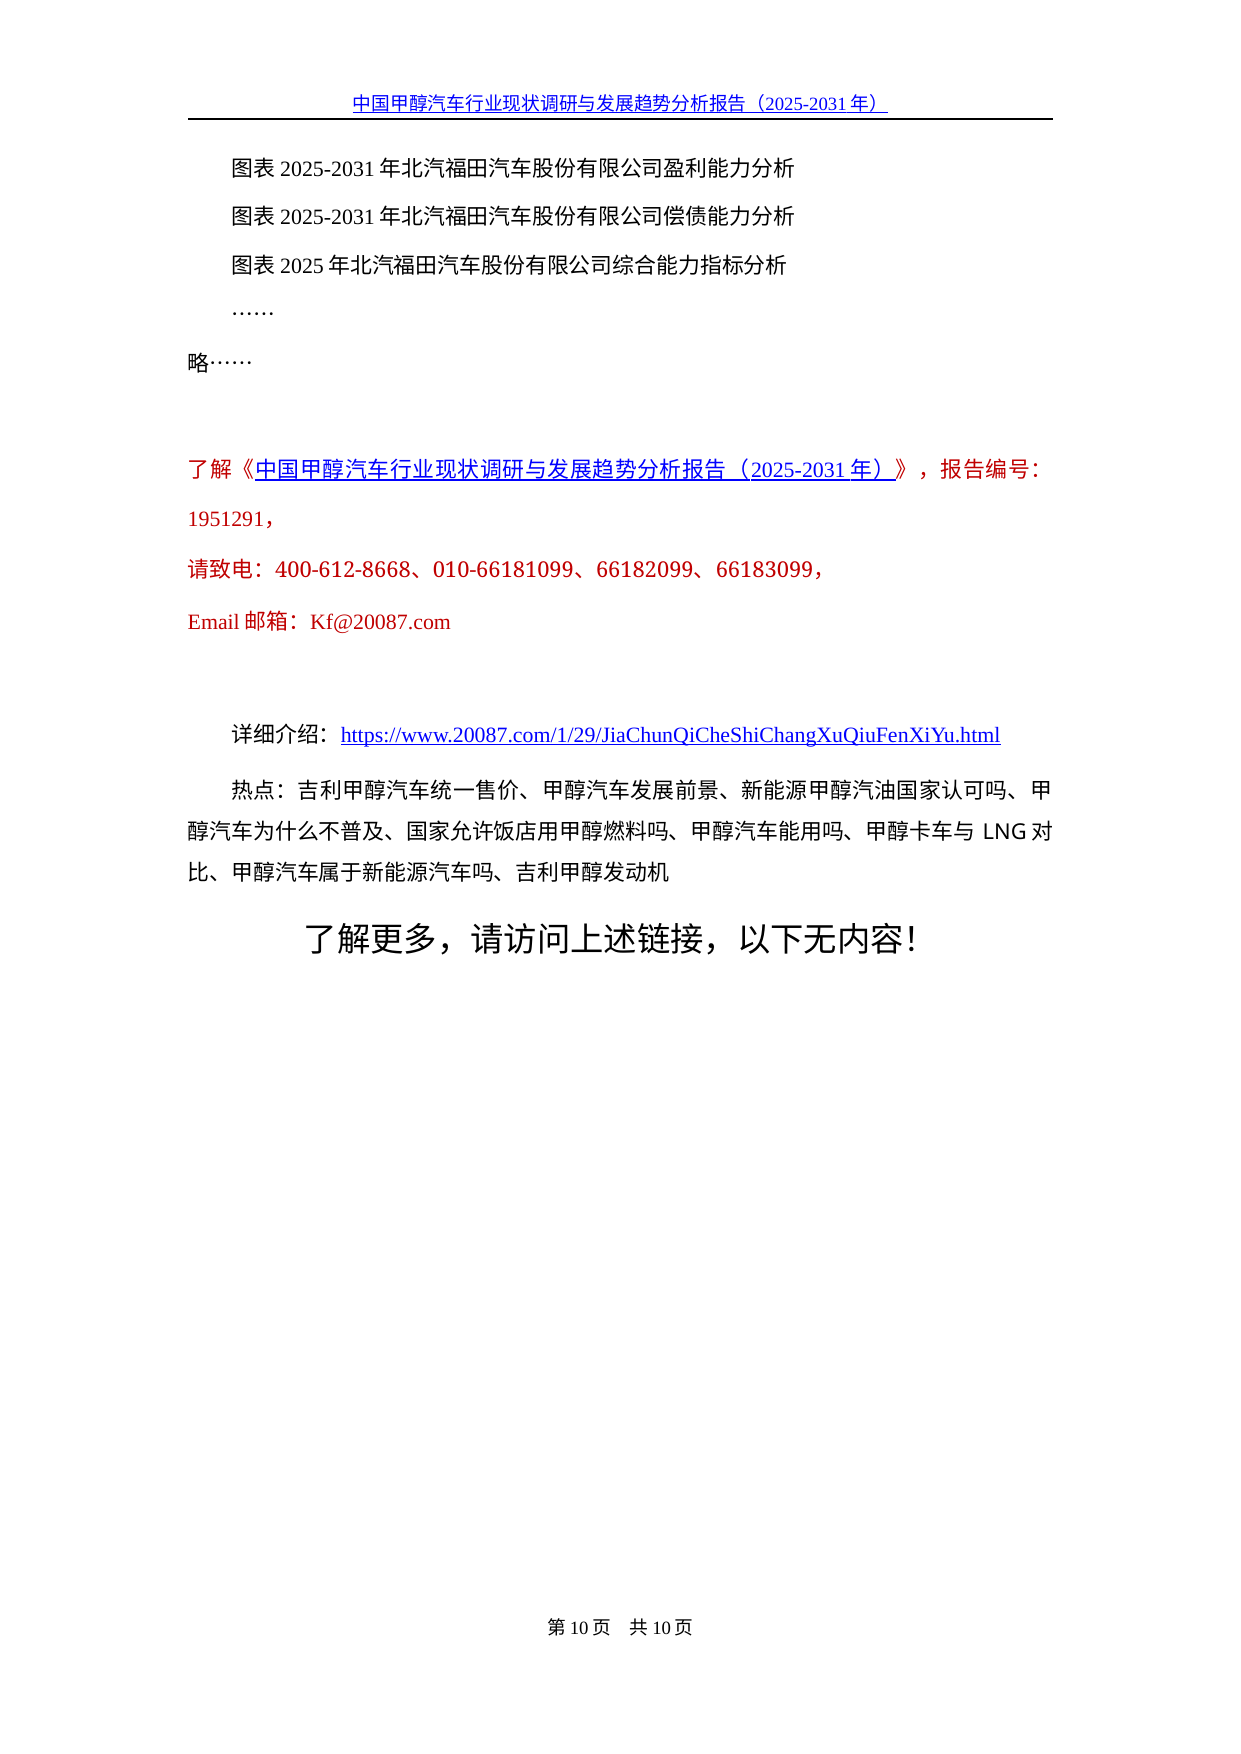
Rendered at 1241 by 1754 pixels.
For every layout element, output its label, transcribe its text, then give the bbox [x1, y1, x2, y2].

text Email邮箱：Kf@20087.com [187, 603, 1053, 636]
title 了解更多，请访问上述链接，以下无内容！ [187, 904, 1053, 969]
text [187, 150, 1053, 378]
text 请致电：400-612-8668、010-66181099、66182099、66183099， [187, 552, 1053, 584]
text 了解《中国甲醇汽车行业现状调研与发展趋势分析报告（2025-2031年）》，报告编号：1951291， [187, 452, 1053, 533]
text 详细介绍：https://www.20087.com/1/29/JiaChunQiCheShiChangXuQiuFenXiYu.html [187, 716, 1053, 749]
text 热点：吉利甲醇汽车统一售价、甲醇汽车发展前景、新能源甲醇汽油国家认可吗、甲醇汽车为什么不普及、国家允许饭店用甲醇燃料吗、甲醇汽车能用吗、甲醇卡车与LNG对比、甲醇汽车属于新能源汽车吗、吉利甲醇发动机 [187, 773, 1053, 887]
